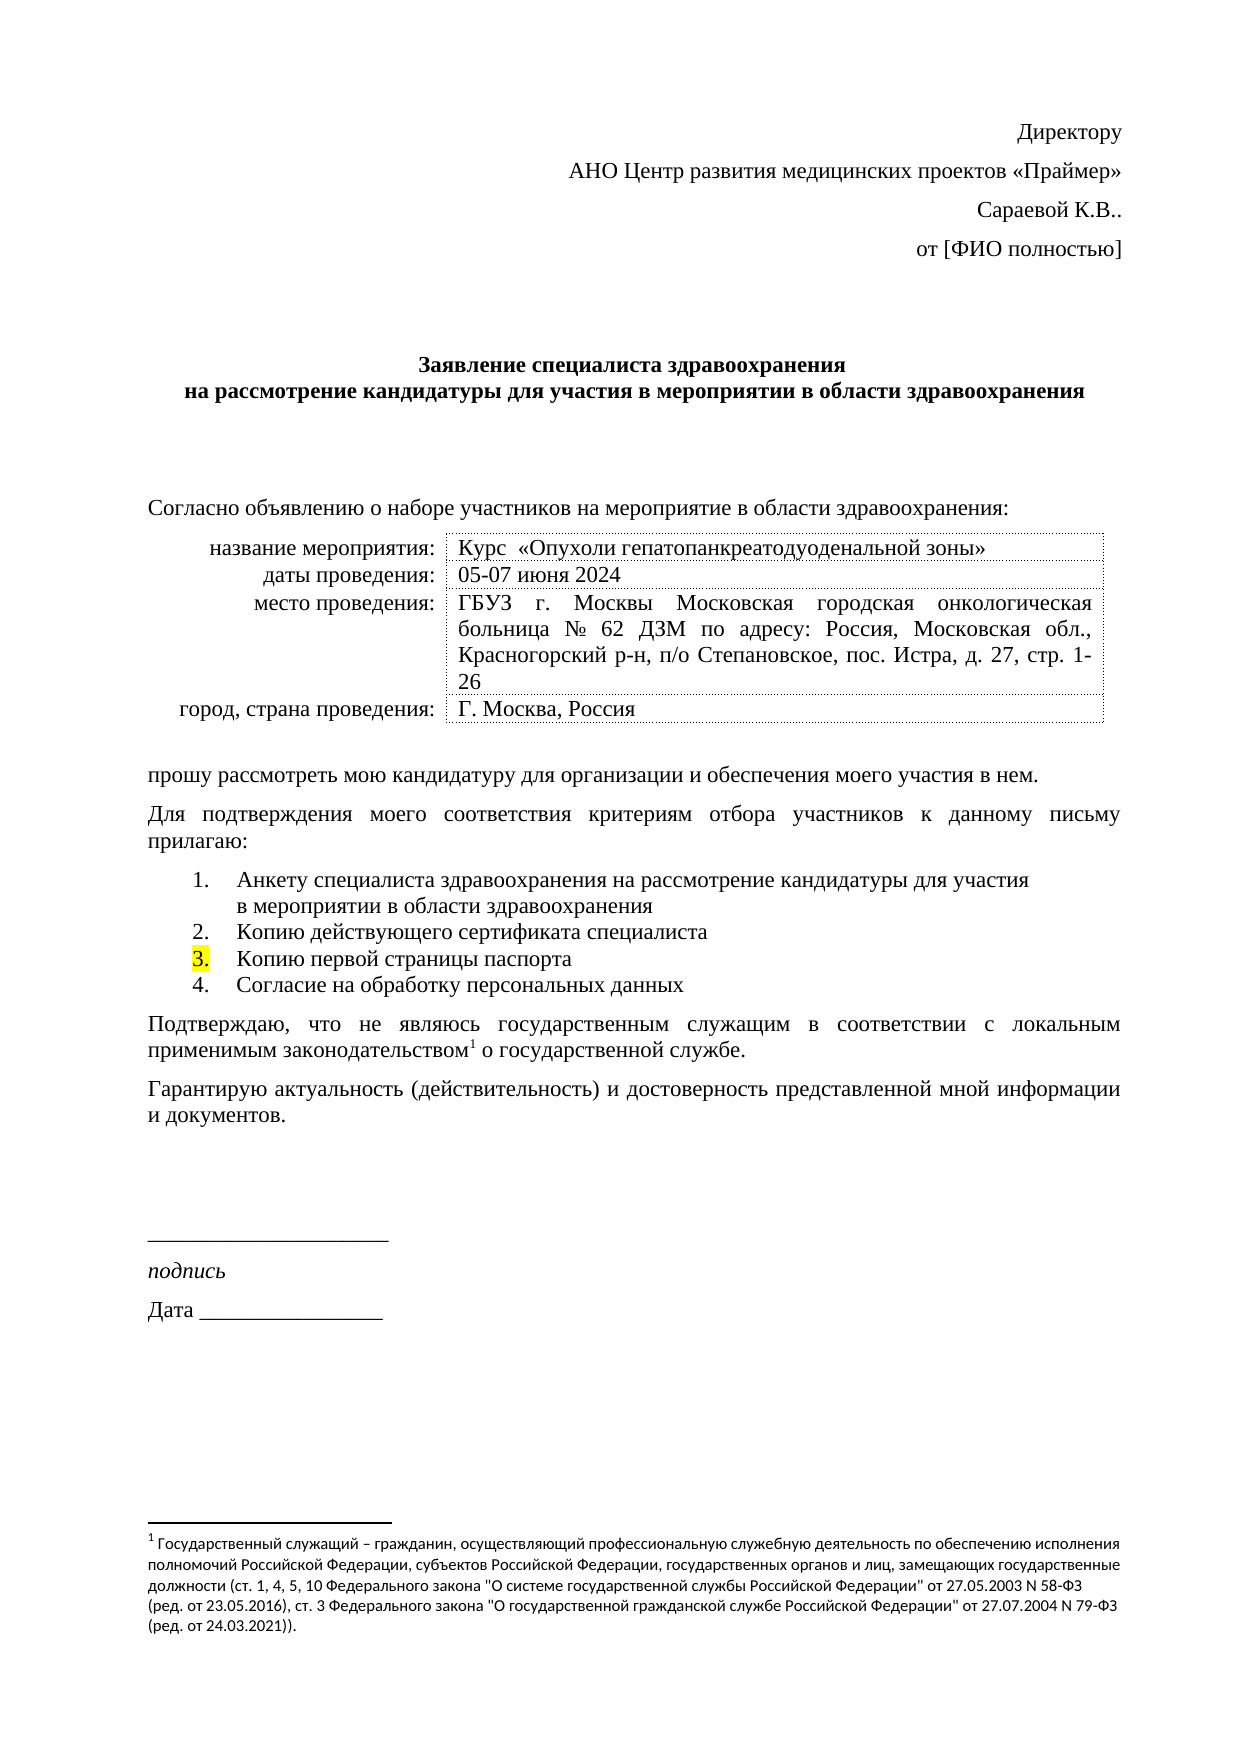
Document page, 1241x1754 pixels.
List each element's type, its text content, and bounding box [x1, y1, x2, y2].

table_cell 05-07 июня 2024 [447, 560, 1104, 588]
list Копию первой страницы паспорта [209, 945, 1122, 971]
text Согласно объявлению о наборе участников на мероприятие в области здравоохранения: [148, 494, 1122, 521]
table_header название мероприятия: [136, 533, 447, 560]
text Дата ________________ [148, 1296, 1122, 1322]
table_header Курс «Опухоли гепатопанкреатодуоденальной зоны» [447, 533, 1104, 560]
text Директору [148, 118, 1122, 144]
text подпись [148, 1257, 1122, 1283]
table_cell даты проведения: [136, 560, 447, 588]
text АНО Центр развития медицинских проектов «Праймер» [148, 157, 1122, 183]
table_cell проведения: [136, 694, 447, 722]
text Для подтверждения моего соответствия критериям отбора участников к данному письму прилагаю: [148, 800, 1122, 853]
table_cell Г. Москва, Россия [447, 694, 1104, 722]
list Анкету специалиста здравоохранения на рассмотрение кандидатуры для участия в мероприятии в области здравоохранения [192, 866, 1122, 918]
text Сараевой К.В.. [148, 196, 1122, 222]
text Заявление специалиста здравоохранения на рассмотрение кандидатуры для участия в мероприятии в области здравоохранения [148, 351, 1122, 404]
table_cell место проведения: [136, 588, 447, 694]
text Подтверждаю, что не являюсь государственным служащим в соответствии с локальным применимым законодательством о государственной службе. [148, 1010, 1122, 1063]
text прошу рассмотреть мою кандидатуру для организации и обеспечения моего участия в нем. [148, 762, 1122, 788]
text Гарантирую актуальность (действительность) и достоверность представленной мной информации и документов. [148, 1075, 1122, 1128]
text от [ФИО полностью] [738, 235, 1122, 261]
list Согласие на обработку персональных данных [192, 971, 1122, 997]
list Копию действующего сертификата специалиста [192, 918, 1122, 945]
text _____________________ [148, 1218, 1122, 1244]
table_cell ГБУЗ г. Москвы Московская городская онкологическая больница № 62 ДЗМ по адресу: Россия, Московская обл., Красногорский р-н, п/о Степановское, пос. Истра, д. 27, стр. 1-26 [447, 588, 1104, 694]
